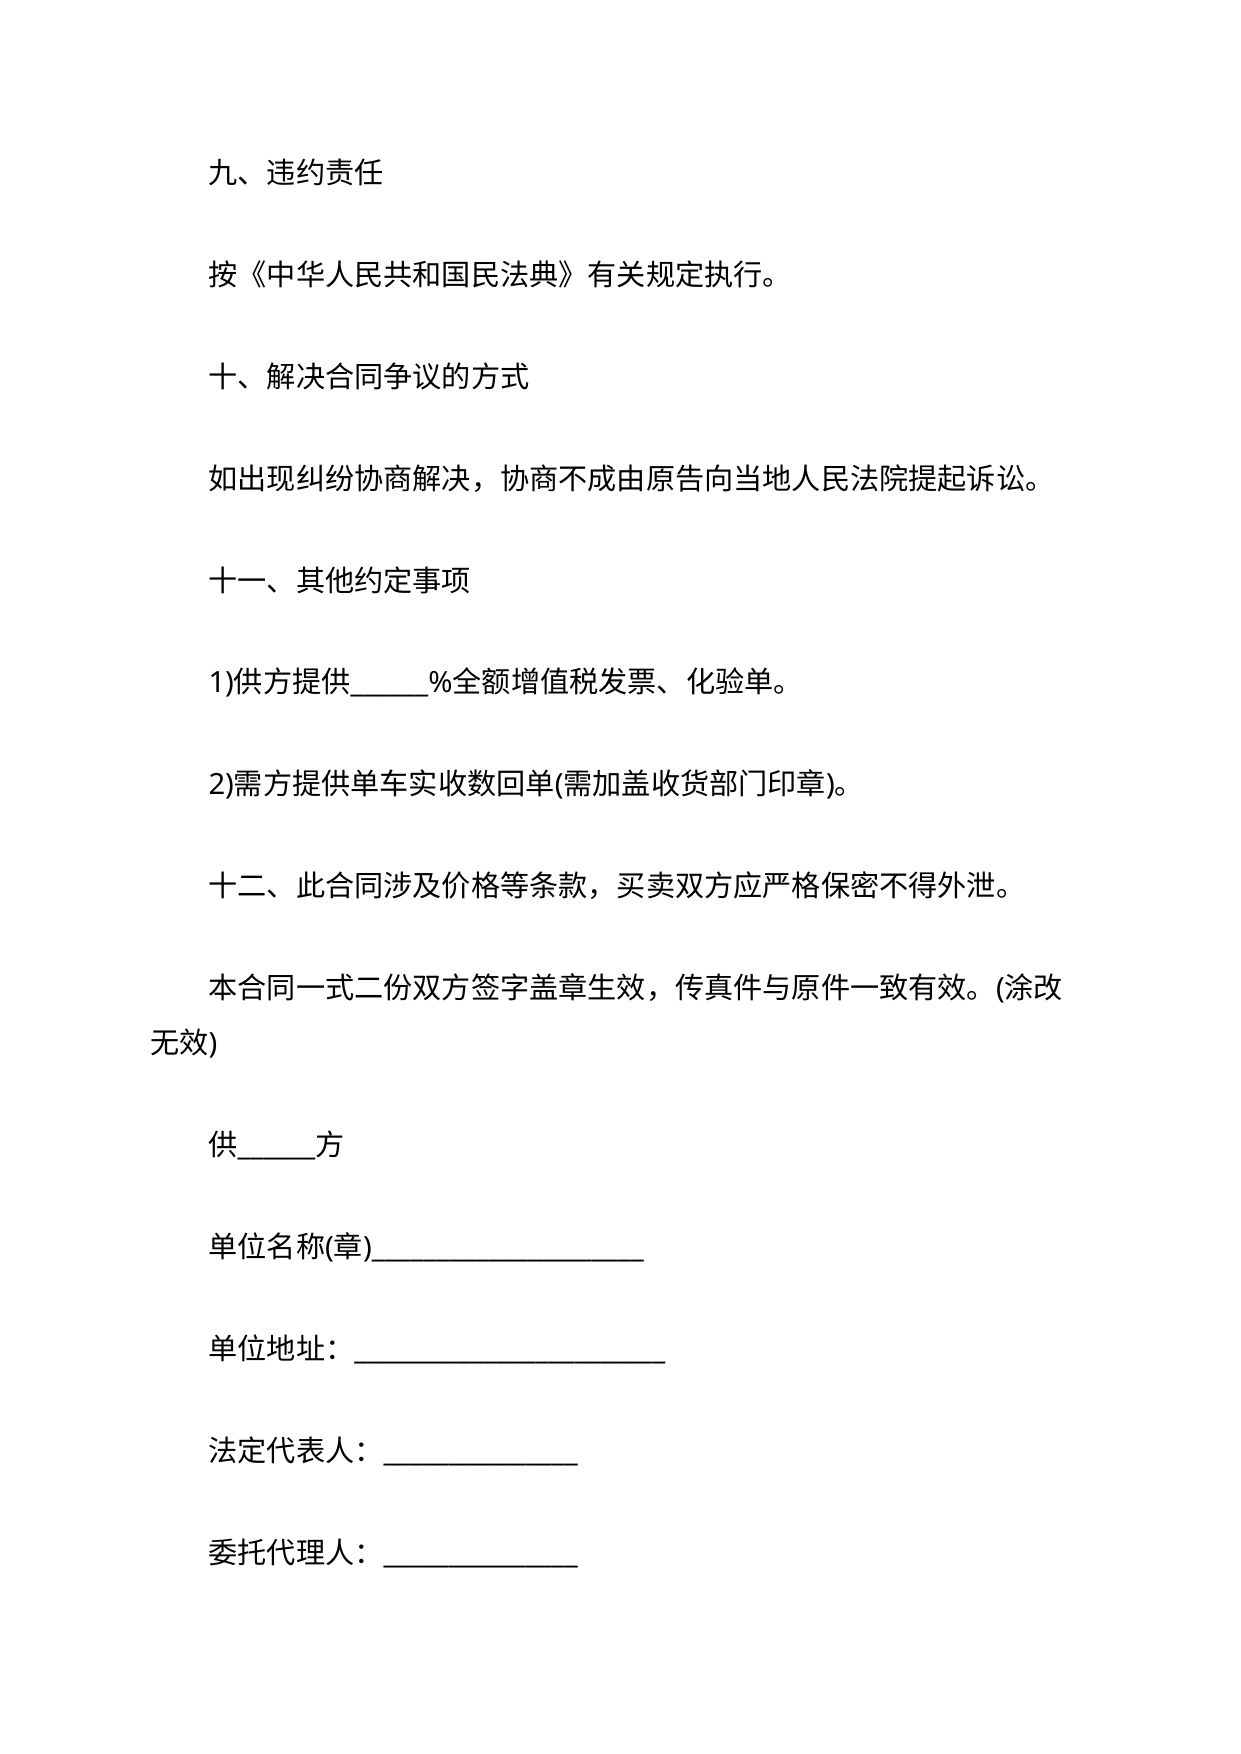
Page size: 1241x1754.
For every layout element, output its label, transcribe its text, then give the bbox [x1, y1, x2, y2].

text 本合同一式二份双方签字盖章生效，传真件与原件一致有效。(涂改无效) [150, 964, 1090, 1062]
text 2)需方提供单车实收数回单(需加盖收货部门印章)。 [150, 761, 1090, 803]
text 十、解决合同争议的方式 [150, 353, 1090, 396]
text 十二、此合同涉及价格等条款，买卖双方应严格保密不得外泄。 [150, 863, 1090, 905]
text 九、违约责任 [150, 150, 1090, 192]
text 委托代理人：_______________ [150, 1529, 1090, 1572]
text 按《中华人民共和国民法典》有关规定执行。 [150, 252, 1090, 294]
text 十一、其他约定事项 [150, 557, 1090, 599]
text 供______方 [150, 1122, 1090, 1164]
text 单位地址：________________________ [150, 1326, 1090, 1368]
text 法定代表人：_______________ [150, 1427, 1090, 1470]
text 如出现纠纷协商解决，协商不成由原告向当地人民法院提起诉讼。 [150, 455, 1090, 498]
text 单位名称(章)_____________________ [150, 1223, 1090, 1266]
text 1)供方提供______%全额增值税发票、化验单。 [150, 659, 1090, 701]
